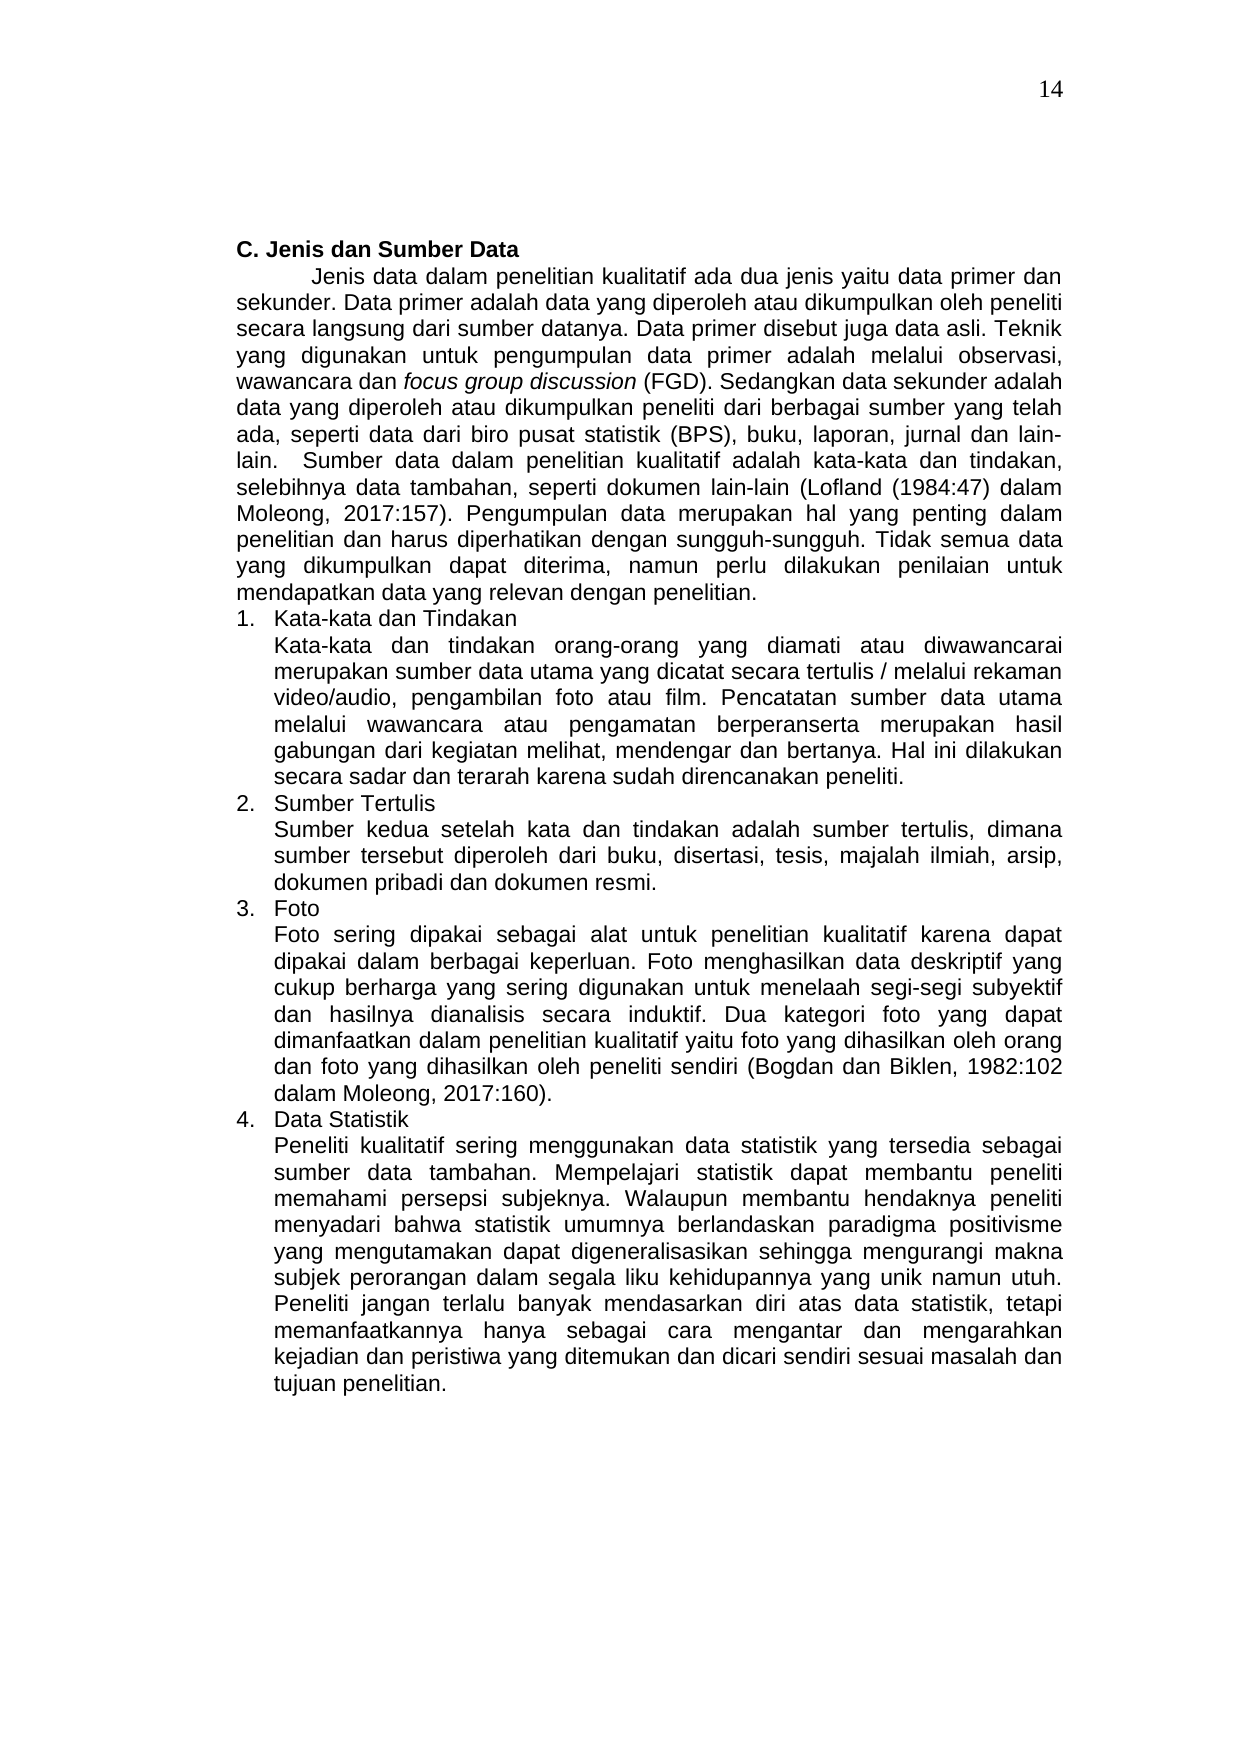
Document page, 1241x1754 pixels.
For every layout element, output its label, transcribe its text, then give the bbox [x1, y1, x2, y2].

list Kata-kata dan Tindakan [236, 605, 1063, 632]
list Peneliti kualitatif sering menggunakan data statistik yang tersedia sebagai sumber data tambahan. Mempelajari statistik dapat membantu peneliti memahami persepsi subjeknya. Walaupun membantu hendaknya peneliti menyadari bahwa statistik umumnya berlandaskan paradigma positivisme yang mengutamakan dapat digeneralisasikan sehingga mengurangi makna subjek perorangan dalam segala liku kehidupannya yang unik namun utuh. Peneliti jangan terlalu banyak mendasarkan diri atas data statistik, tetapi memanfaatkannya hanya sebagai cara mengantar dan mengarahkan kejadian dan peristiwa yang ditemukan dan dicari sendiri sesuai masalah dan tujuan penelitian. [274, 1132, 1063, 1396]
subtitle Jenis dan Sumber Data [236, 236, 1063, 263]
list Foto sering dipakai sebagai alat untuk penelitian kualitatif karena dapat dipakai dalam berbagai keperluan. Foto menghasilkan data deskriptif yang cukup berharga yang sering digunakan untuk menelaah segi-segi subyektif dan hasilnya dianalisis secara induktif. Dua kategori foto yang dapat dimanfaatkan dalam penelitian kualitatif yaitu foto yang dihasilkan oleh orang dan foto yang dihasilkan oleh peneliti sendiri (Bogdan dan Biklen, 1982:102 dalam Moleong, 2017:160). [274, 921, 1063, 1106]
list Data Statistik [236, 1106, 1063, 1132]
text Kata-kata dan tindakan orang-orang yang diamati atau diwawancarai merupakan sumber data utama yang dicatat secara tertulis / melalui rekaman video/audio, pengambilan foto atau film. Pencatatan sumber data utama melalui wawancara atau pengamatan berperanserta merupakan hasil gabungan dari kegiatan melihat, mendengar dan bertanya. Hal ini dilakukan secara sadar dan terarah karena sudah direncanakan peneliti. [274, 632, 1063, 790]
text Jenis data dalam penelitian kualitatif ada dua jenis yaitu data primer dan sekunder. Data primer adalah data yang diperoleh atau dikumpulkan oleh peneliti secara langsung dari sumber datanya. Data primer disebut juga data asli. Teknik yang digunakan untuk pengumpulan data primer adalah melalui observasi, wawancara dan focus group discussion (FGD). Sedangkan data sekunder adalah data yang diperoleh atau dikumpulkan peneliti dari berbagai sumber yang telah ada, seperti data dari biro pusat statistik (BPS), buku, laporan, jurnal dan lain-lain. Sumber data dalam penelitian kualitatif adalah kata-kata dan tindakan, selebihnya data tambahan, seperti dokumen lain-lain (Lofland (1984:47) dalam Moleong, 2017:157). Pengumpulan data merupakan hal yang penting dalam penelitian dan harus diperhatikan dengan sungguh-sungguh. Tidak semua data yang dikumpulkan dapat diterima, namun perlu dilakukan penilaian untuk mendapatkan data yang relevan dengan penelitian. [236, 263, 1063, 605]
text Sumber kedua setelah kata dan tindakan adalah sumber tertulis, dimana sumber tersebut diperoleh dari buku, disertasi, tesis, majalah ilmiah, arsip, dokumen pribadi dan dokumen resmi. [274, 816, 1063, 895]
list Sumber Tertulis [236, 790, 1063, 816]
list Foto [236, 895, 1063, 921]
